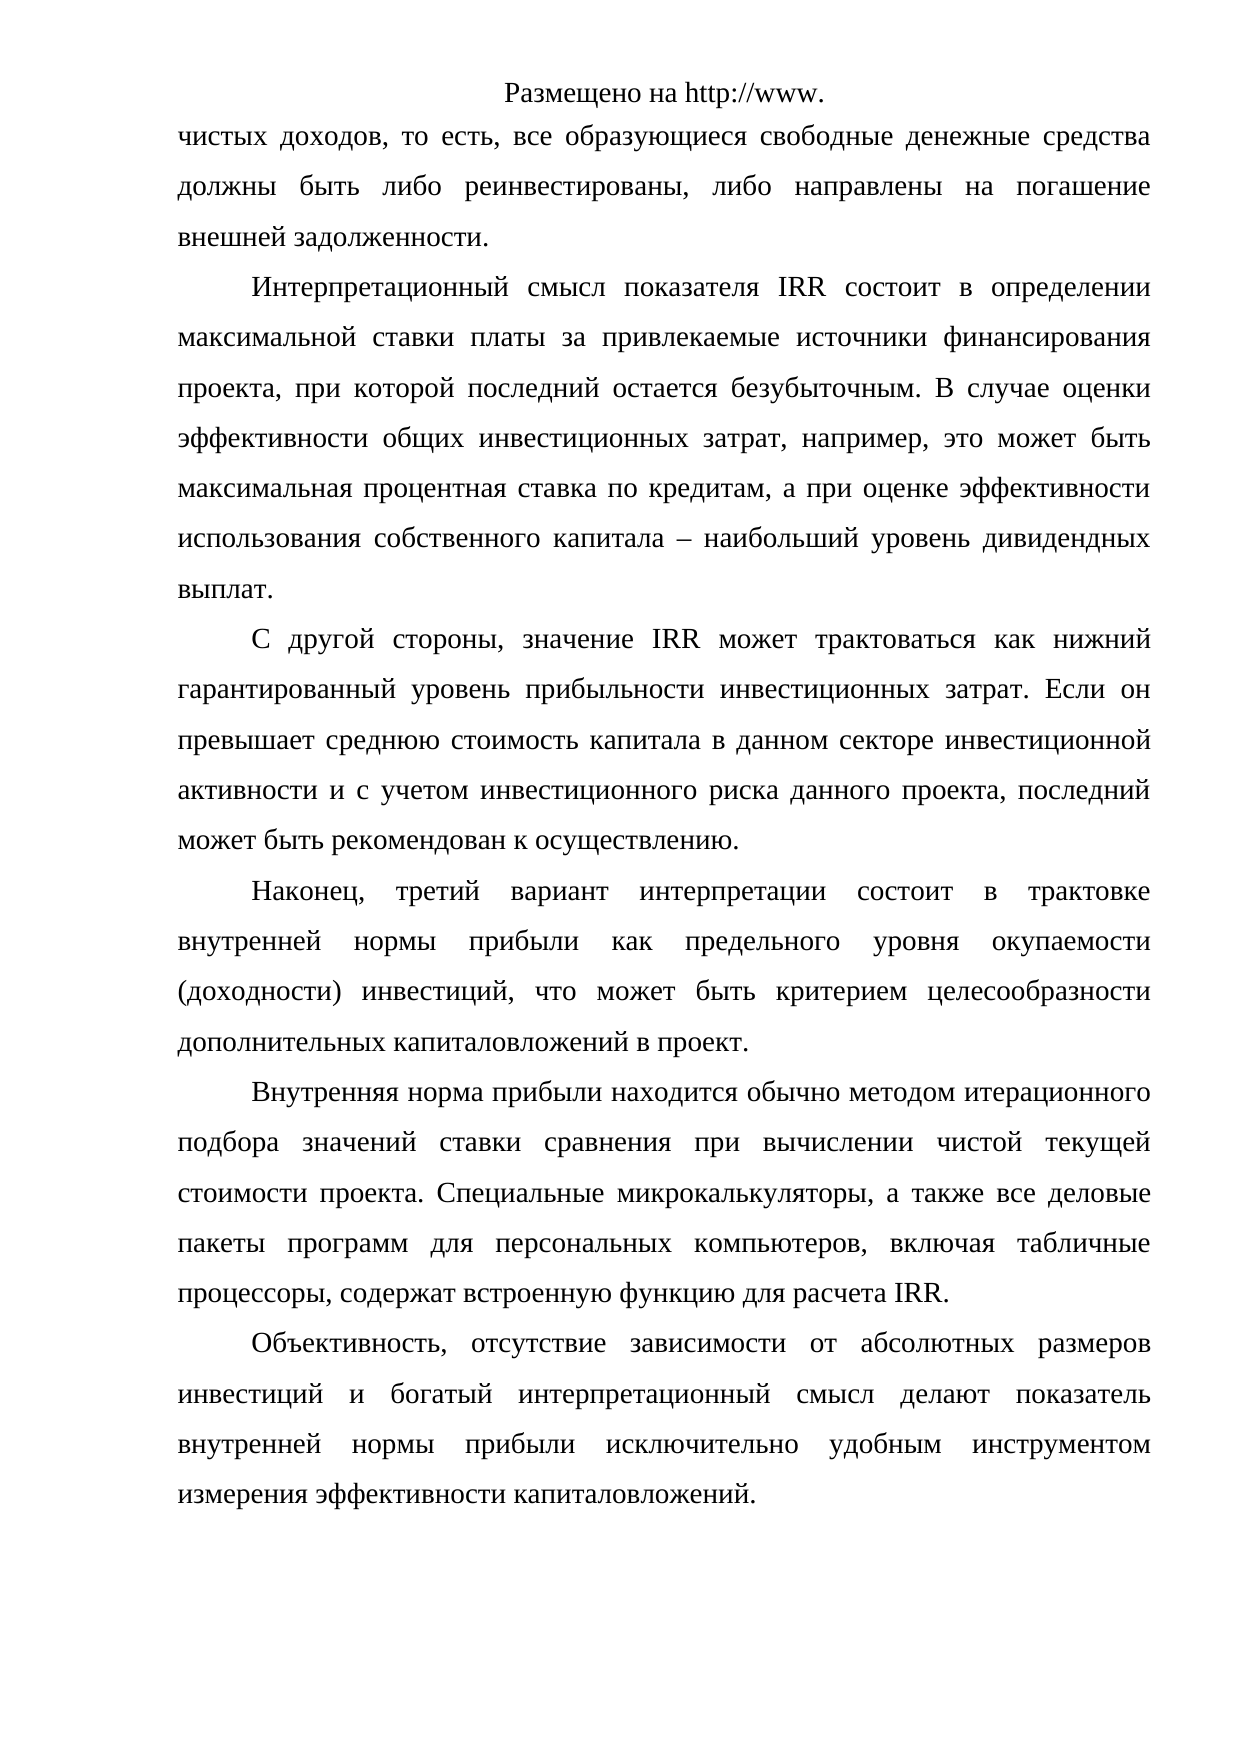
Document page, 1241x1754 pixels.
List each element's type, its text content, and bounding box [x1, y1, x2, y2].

text Наконец, третий вариант интерпретации состоит в трактовке внутренней нормы прибыли как предельного уровня окупаемости (доходности) инвестиций, что может быть критерием целесообразности дополнительных капиталовложений в проект. [177, 873, 1152, 1057]
text Внутренняя норма прибыли находится обычно методом итерационного подбора значений ставки сравнения при вычислении чистой текущей стоимости проекта. Специальные микрокалькуляторы, а также все деловые пакеты программ для персональных компьютеров, включая табличные процессоры, содержат встроенную функцию для расчета IRR. [177, 1074, 1152, 1309]
text Интерпретационный смысл показателя IRR состоит в определении максимальной ставки платы за привлекаемые источники финансирования проекта, при которой последний остается безубыточным. В случае оценки эффективности общих инвестиционных затрат, например, это может быть максимальная процентная ставка по кредитам, а при оценке эффективности использования собственного капитала – наибольший уровень дивидендных выплат. [177, 269, 1152, 604]
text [177, 118, 1152, 252]
text С другой стороны, значение IRR может трактоваться как нижний гарантированный уровень прибыльности инвестиционных затрат. Если он превышает среднюю стоимость капитала в данном секторе инвестиционной активности и с учетом инвестиционного риска данного проекта, последний может быть рекомендован к осуществлению. [177, 621, 1152, 856]
text Объективность, отсутствие зависимости от абсолютных размеров инвестиций и богатый интерпретационный смысл делают показатель внутренней нормы прибыли исключительно удобным инструментом измерения эффективности капиталовложений. [177, 1326, 1152, 1510]
